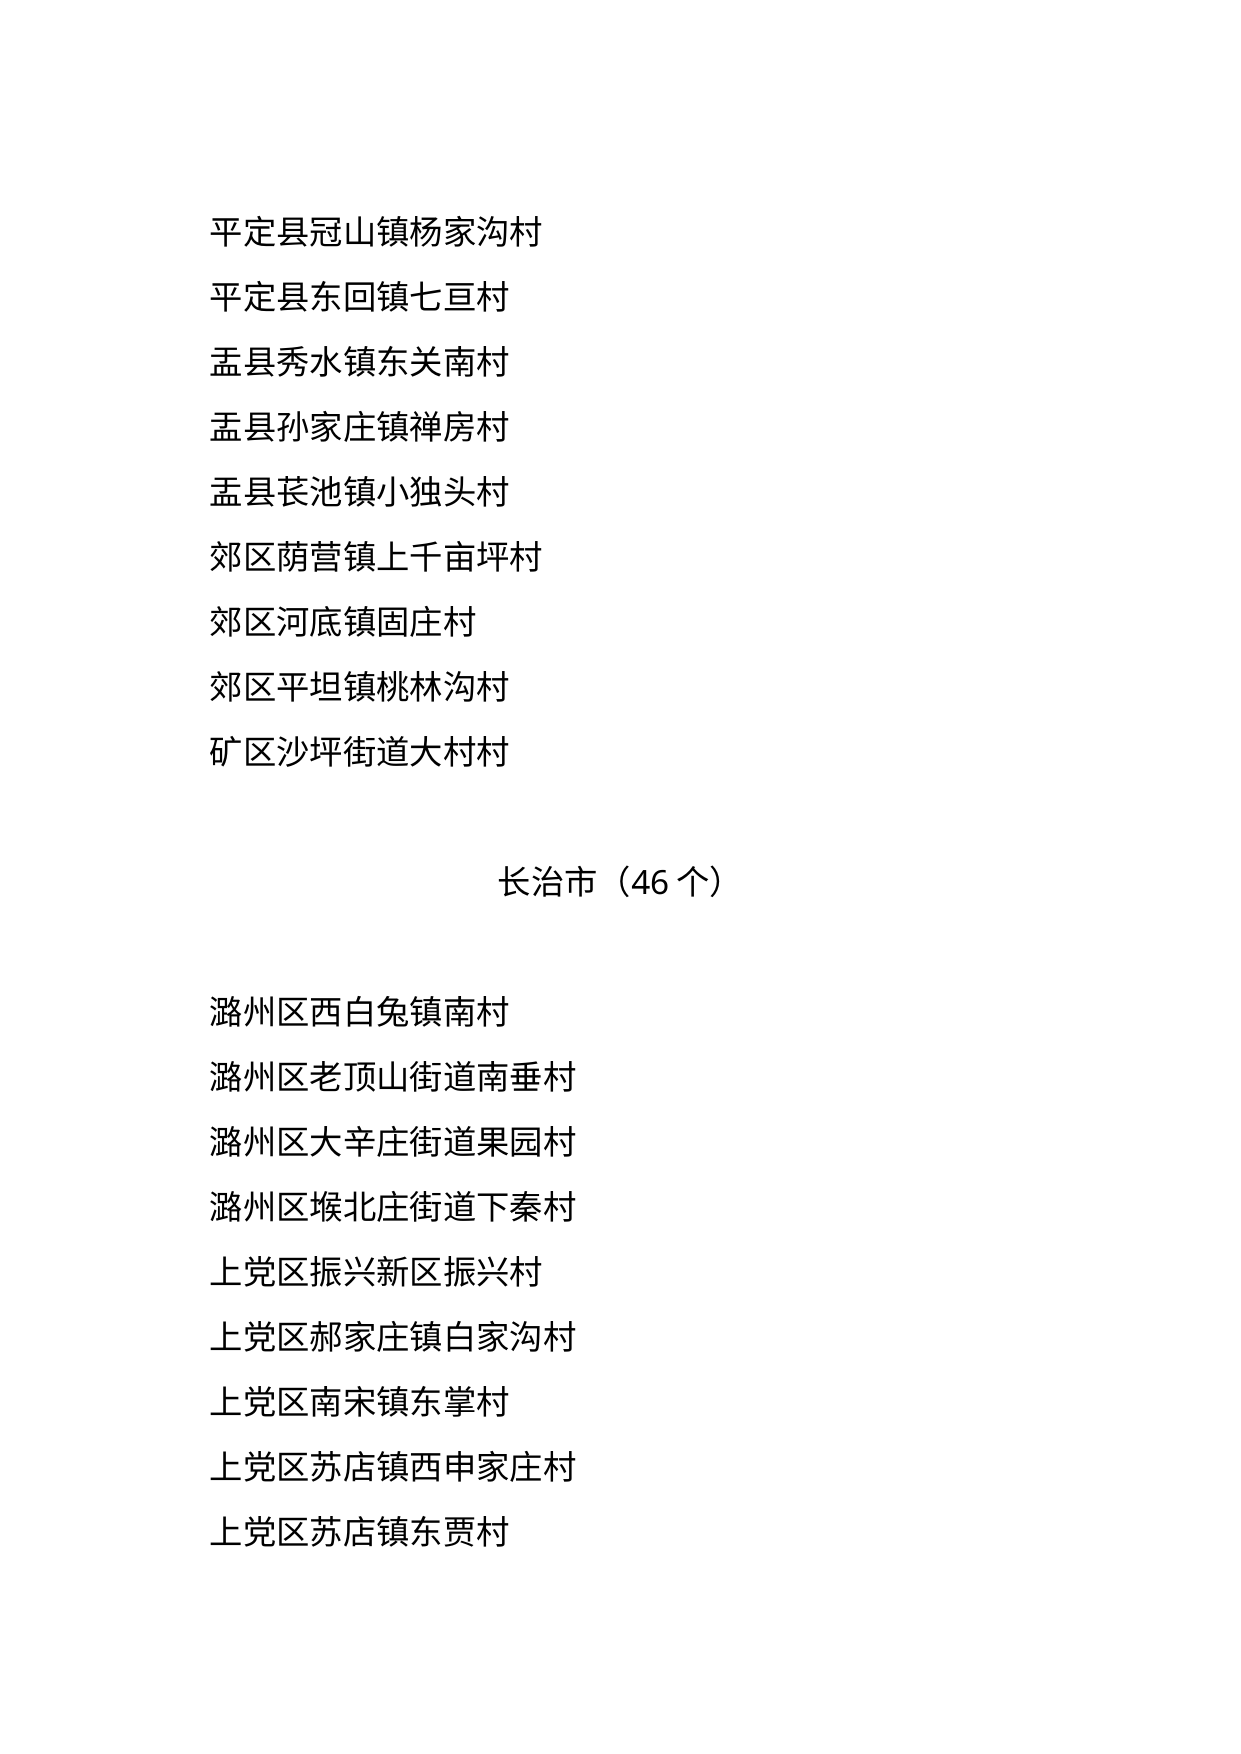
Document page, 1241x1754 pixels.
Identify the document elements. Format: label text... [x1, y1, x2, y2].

list 郊区荫营镇上千亩坪村 [209, 522, 1081, 587]
list 郊区河底镇固庄村 [209, 587, 1081, 652]
list 盂县秀水镇东关南村 [209, 327, 1081, 392]
list 潞州区老顶山街道南垂村 [209, 1042, 1081, 1107]
text 长治市（46个） [159, 847, 1081, 912]
list 矿区沙坪街道大村村 [209, 717, 1081, 782]
list 潞州区堠北庄街道下秦村 [209, 1172, 1081, 1237]
list 上党区苏店镇东贾村 [209, 1497, 1081, 1562]
list 盂县孙家庄镇禅房村 [209, 392, 1081, 457]
list 平定县东回镇七亘村 [209, 262, 1081, 327]
list 上党区南宋镇东掌村 [209, 1367, 1081, 1432]
list 潞州区大辛庄街道果园村 [209, 1107, 1081, 1172]
list 平定县冠山镇杨家沟村 [209, 197, 1081, 262]
list 郊区平坦镇桃林沟村 [209, 652, 1081, 717]
list 上党区振兴新区振兴村 [209, 1237, 1081, 1302]
list 上党区郝家庄镇白家沟村 [209, 1302, 1081, 1367]
list 潞州区西白兔镇南村 [209, 977, 1081, 1042]
list 上党区苏店镇西申家庄村 [209, 1432, 1081, 1497]
list 盂县苌池镇小独头村 [209, 457, 1081, 522]
